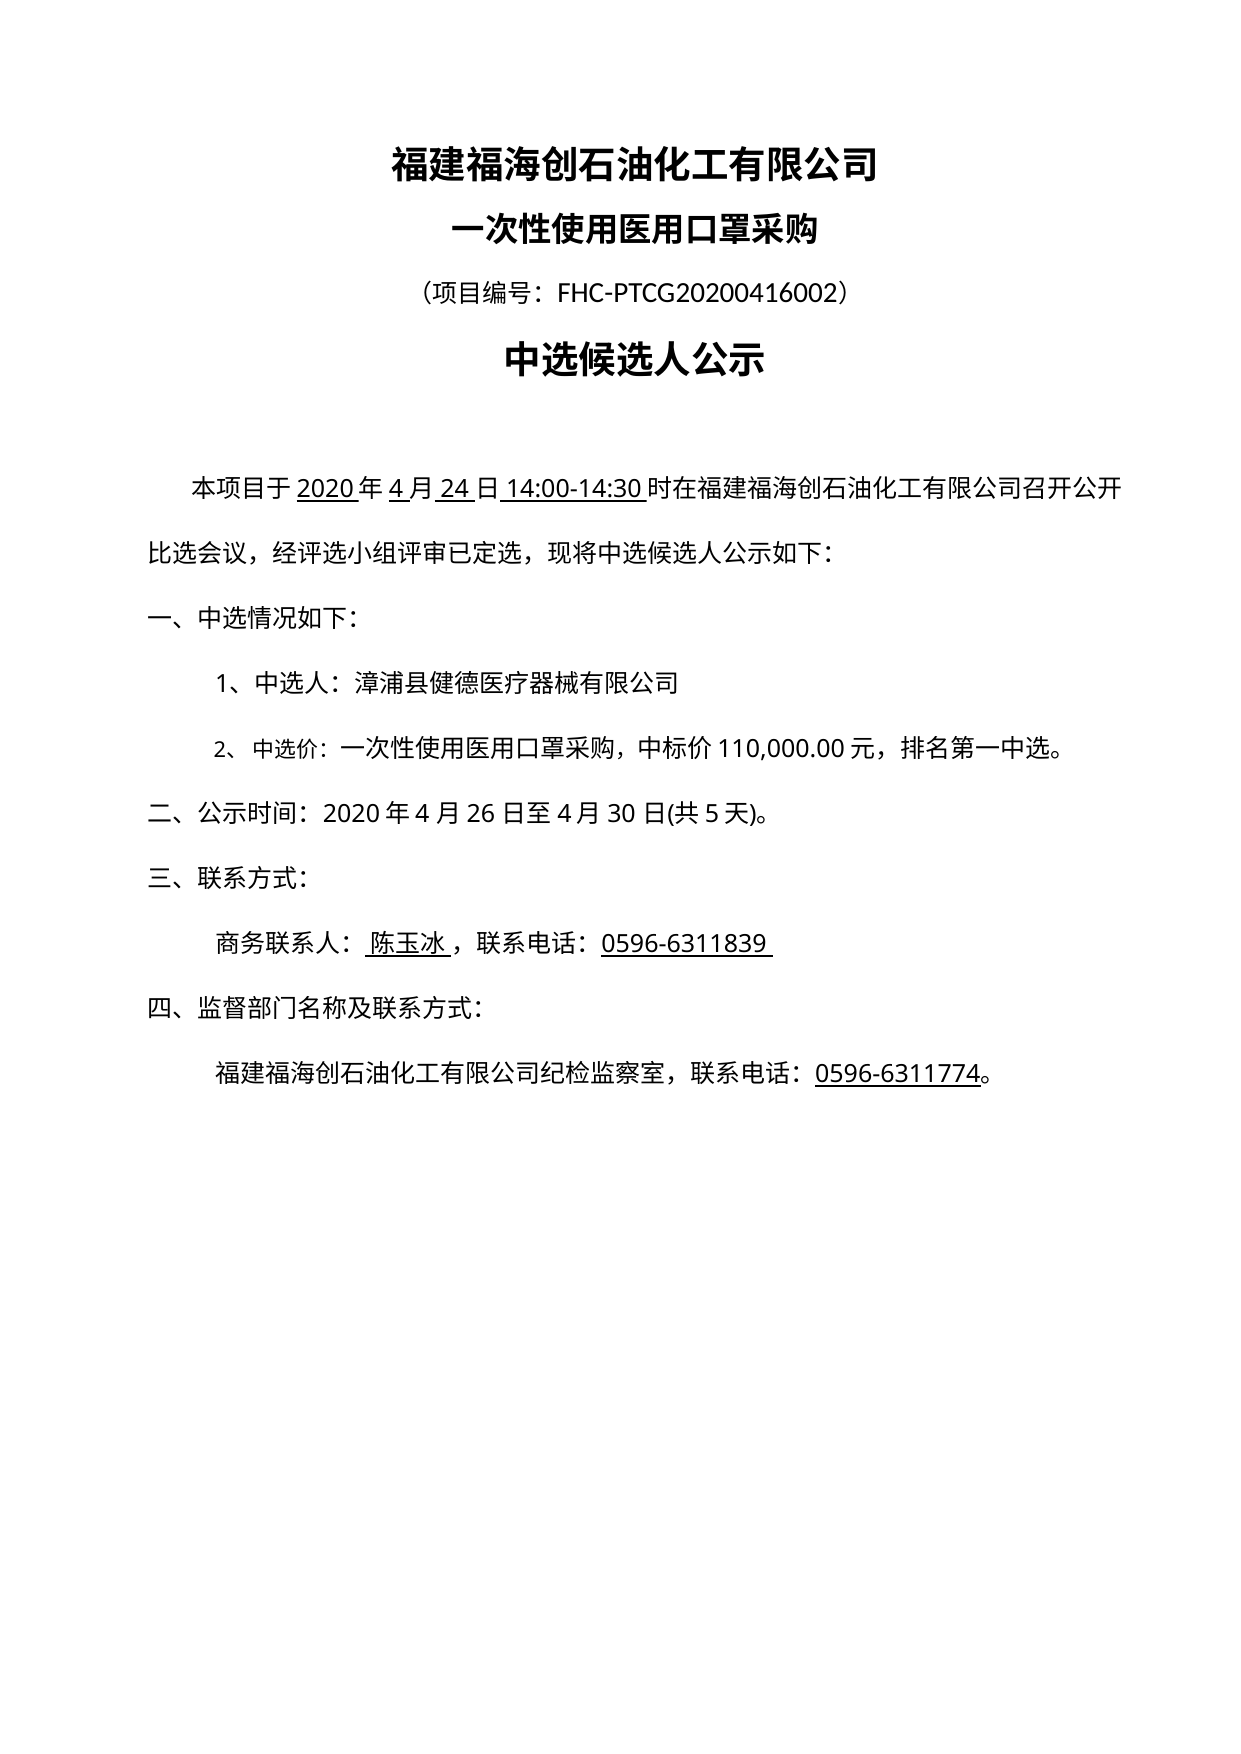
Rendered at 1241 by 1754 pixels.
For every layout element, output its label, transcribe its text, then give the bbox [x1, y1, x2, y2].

text 三、联系方式： [148, 844, 1122, 909]
text 本项目于2020年4 月 24 日 14:00-14:30时在福建福海创石油化工有限公司召开公开比选会议，经评选小组评审已定选，现将中选候选人公示如下： [148, 454, 1122, 584]
text 1、中选人：漳浦县健德医疗器械有限公司 [148, 649, 1122, 714]
text （项目编号：FHC-PTCG20200416002） [148, 259, 1122, 324]
text 一、中选情况如下： [148, 584, 1122, 649]
text 四、监督部门名称及联系方式： [148, 974, 1122, 1039]
text 商务联系人： 陈玉冰 ，联系电话：0596-6311839 [148, 909, 1122, 974]
text 2、 中选价：一次性使用医用口罩采购，中标价110,000.00元，排名第一中选。 [148, 714, 1122, 779]
text 一次性使用医用口罩采购 [148, 194, 1122, 259]
text 福建福海创石油化工有限公司纪检监察室，联系电话：0596-6311774。 [148, 1039, 1122, 1104]
text 中选候选人公示 [148, 324, 1122, 389]
text 福建福海创石油化工有限公司 [148, 129, 1122, 194]
text 二、公示时间：2020年4 月 26 日至 4月 30 日(共5天)。 [148, 779, 1122, 844]
